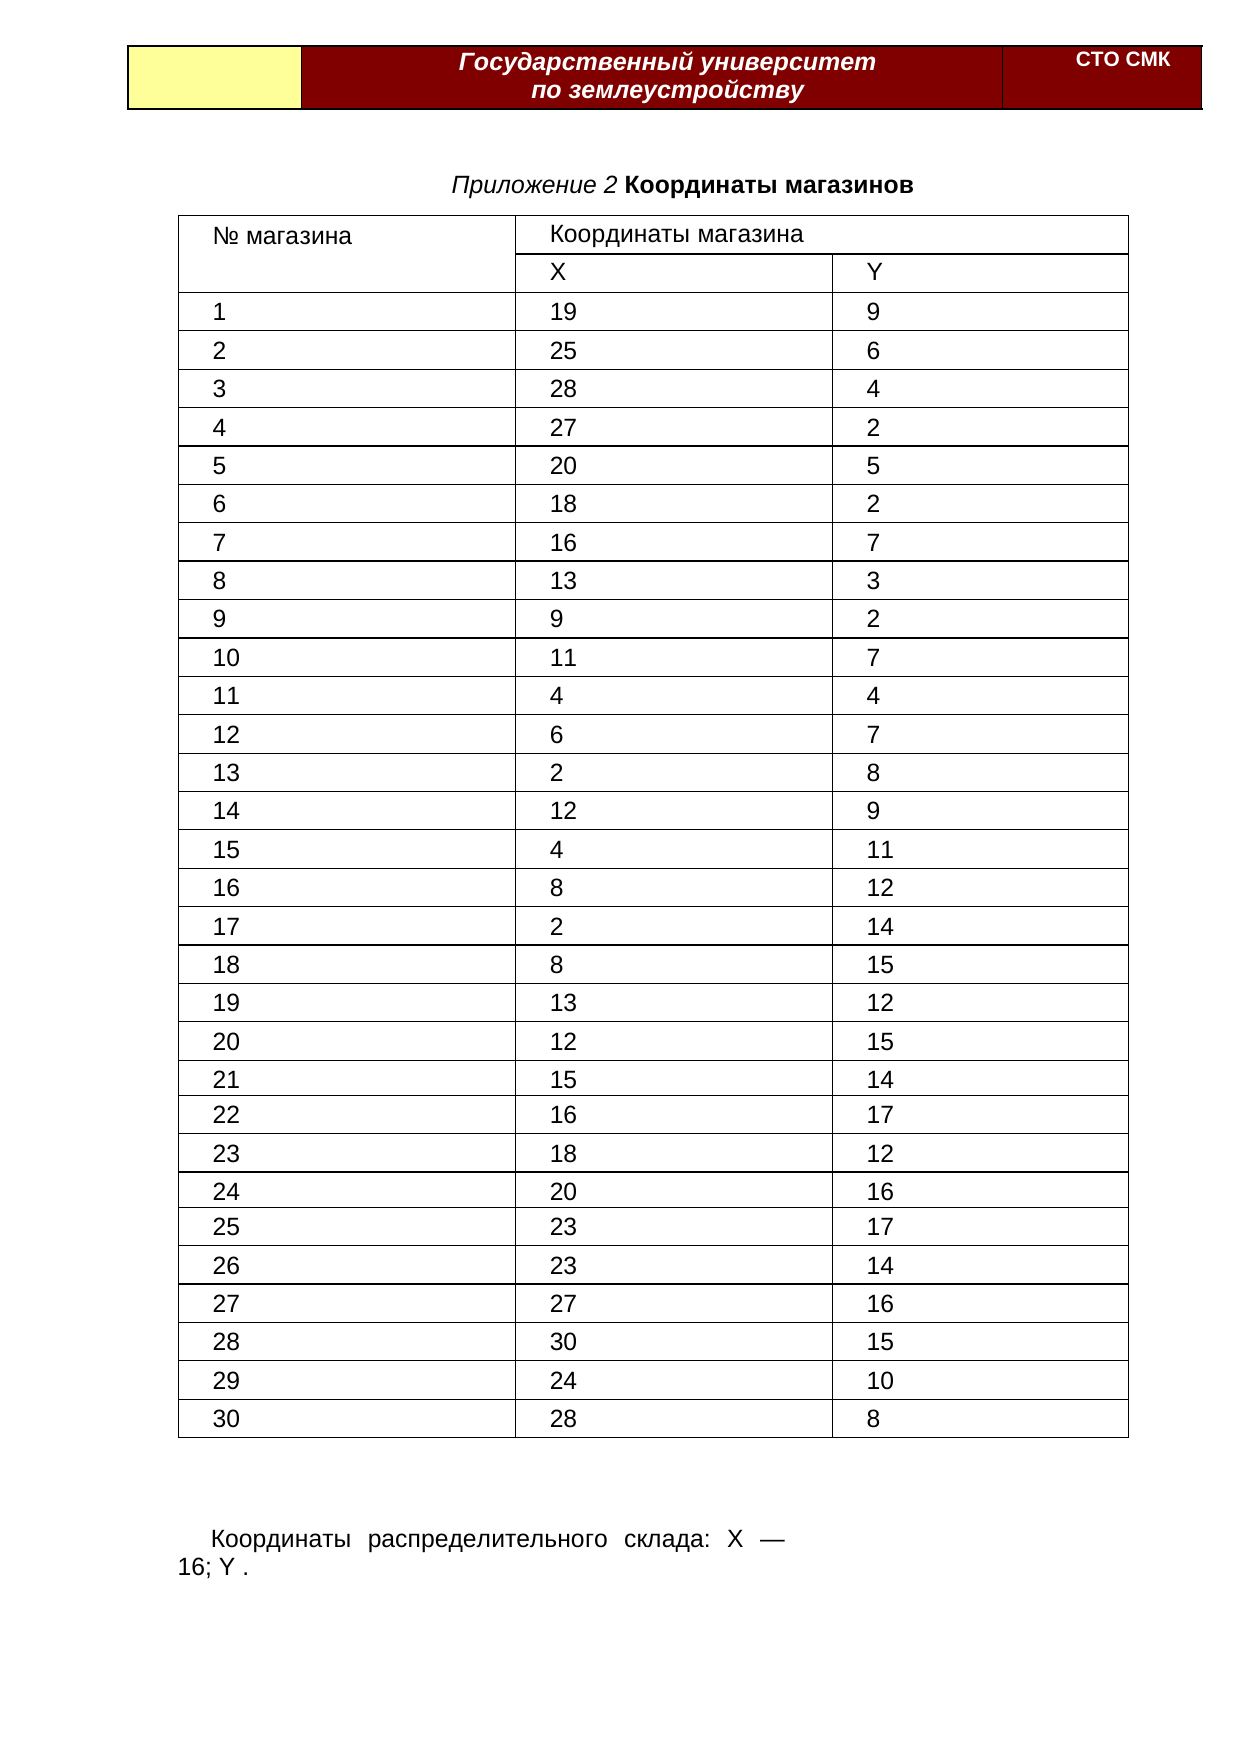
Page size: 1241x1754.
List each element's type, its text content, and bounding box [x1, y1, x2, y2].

table_header Координаты магазина [516, 216, 1128, 253]
table_cell 22 [179, 1096, 515, 1133]
table_cell 27 [516, 408, 832, 445]
table_cell 8 [516, 869, 832, 906]
table_cell 15 [179, 830, 515, 867]
table_cell 17 [833, 1208, 1128, 1245]
table_cell 7 [179, 523, 515, 560]
table_cell 5 [179, 447, 515, 484]
table_cell 20 [179, 1022, 515, 1059]
table_cell 30 [179, 1400, 515, 1437]
text Координаты распределительного склада: X — 16; Y . [177, 1523, 784, 1581]
table_cell 17 [833, 1096, 1128, 1133]
table_cell 12 [833, 984, 1128, 1021]
table_cell 9 [833, 792, 1128, 829]
table_cell 21 [179, 1061, 515, 1095]
table_cell 13 [516, 984, 832, 1021]
table_cell 23 [179, 1134, 515, 1171]
table_cell 16 [516, 1096, 832, 1133]
table_cell 19 [179, 984, 515, 1021]
table_cell 20 [516, 447, 832, 484]
table_cell 2 [833, 600, 1128, 637]
table_cell 30 [516, 1323, 832, 1360]
table_cell 10 [179, 639, 515, 676]
table_cell 13 [179, 754, 515, 791]
table_cell Y [833, 255, 1128, 292]
text Приложение 2 Координаты магазинов [177, 170, 1154, 199]
table_cell 8 [833, 1400, 1128, 1437]
table_cell 12 [179, 715, 515, 752]
table_cell 18 [179, 946, 515, 983]
table_cell 28 [516, 370, 832, 407]
table_cell 2 [179, 331, 515, 368]
table_cell 11 [516, 639, 832, 676]
table_cell 3 [833, 562, 1128, 599]
table_cell 6 [516, 715, 832, 752]
table_cell 9 [179, 600, 515, 637]
table_cell 6 [179, 485, 515, 522]
table_cell 4 [833, 370, 1128, 407]
table_cell 2 [516, 907, 832, 944]
table_cell 9 [516, 600, 832, 637]
table_cell 24 [179, 1173, 515, 1207]
table_cell 14 [833, 1061, 1128, 1095]
table_cell 7 [833, 639, 1128, 676]
table_cell 8 [179, 562, 515, 599]
table_cell 12 [833, 1134, 1128, 1171]
table_cell 27 [179, 1285, 515, 1322]
table_cell 7 [833, 523, 1128, 560]
table_cell 5 [833, 447, 1128, 484]
table_cell 6 [833, 331, 1128, 368]
table_cell 19 [516, 293, 832, 330]
table_cell 17 [179, 907, 515, 944]
table_cell 15 [516, 1061, 832, 1095]
table_cell 23 [516, 1208, 832, 1245]
table_cell 12 [516, 792, 832, 829]
table_cell 27 [516, 1285, 832, 1322]
table_cell 15 [833, 946, 1128, 983]
table_cell 13 [516, 562, 832, 599]
table_cell 7 [833, 715, 1128, 752]
table_cell 20 [516, 1173, 832, 1207]
table_cell 28 [179, 1323, 515, 1360]
table_cell 1 [179, 293, 515, 330]
table_cell 15 [833, 1022, 1128, 1059]
table_cell 10 [833, 1361, 1128, 1398]
table_cell 25 [179, 1208, 515, 1245]
table_cell 18 [516, 485, 832, 522]
table_cell 12 [833, 869, 1128, 906]
table_header № магазина [179, 216, 515, 292]
table_cell 28 [516, 1400, 832, 1437]
table_cell 4 [516, 677, 832, 714]
table_cell 3 [179, 370, 515, 407]
table_cell 11 [179, 677, 515, 714]
table_cell 23 [516, 1246, 832, 1283]
table_cell 4 [179, 408, 515, 445]
table_cell 16 [833, 1173, 1128, 1207]
table_cell 29 [179, 1361, 515, 1398]
table_cell 2 [833, 408, 1128, 445]
table_cell 24 [516, 1361, 832, 1398]
table_cell 8 [516, 946, 832, 983]
table_cell 4 [833, 677, 1128, 714]
table_cell 2 [516, 754, 832, 791]
table_cell 18 [516, 1134, 832, 1171]
table_cell X [516, 255, 832, 292]
table_cell 9 [833, 293, 1128, 330]
table_cell 16 [179, 869, 515, 906]
table_cell 14 [833, 1246, 1128, 1283]
table_cell 8 [833, 754, 1128, 791]
table_cell 4 [516, 830, 832, 867]
table_cell 11 [833, 830, 1128, 867]
table_cell 14 [833, 907, 1128, 944]
table_cell 26 [179, 1246, 515, 1283]
table_cell 12 [516, 1022, 832, 1059]
table_cell 16 [833, 1285, 1128, 1322]
table_cell 25 [516, 331, 832, 368]
table_cell 14 [179, 792, 515, 829]
table_cell 16 [516, 523, 832, 560]
table_cell 2 [833, 485, 1128, 522]
table_cell 15 [833, 1323, 1128, 1360]
